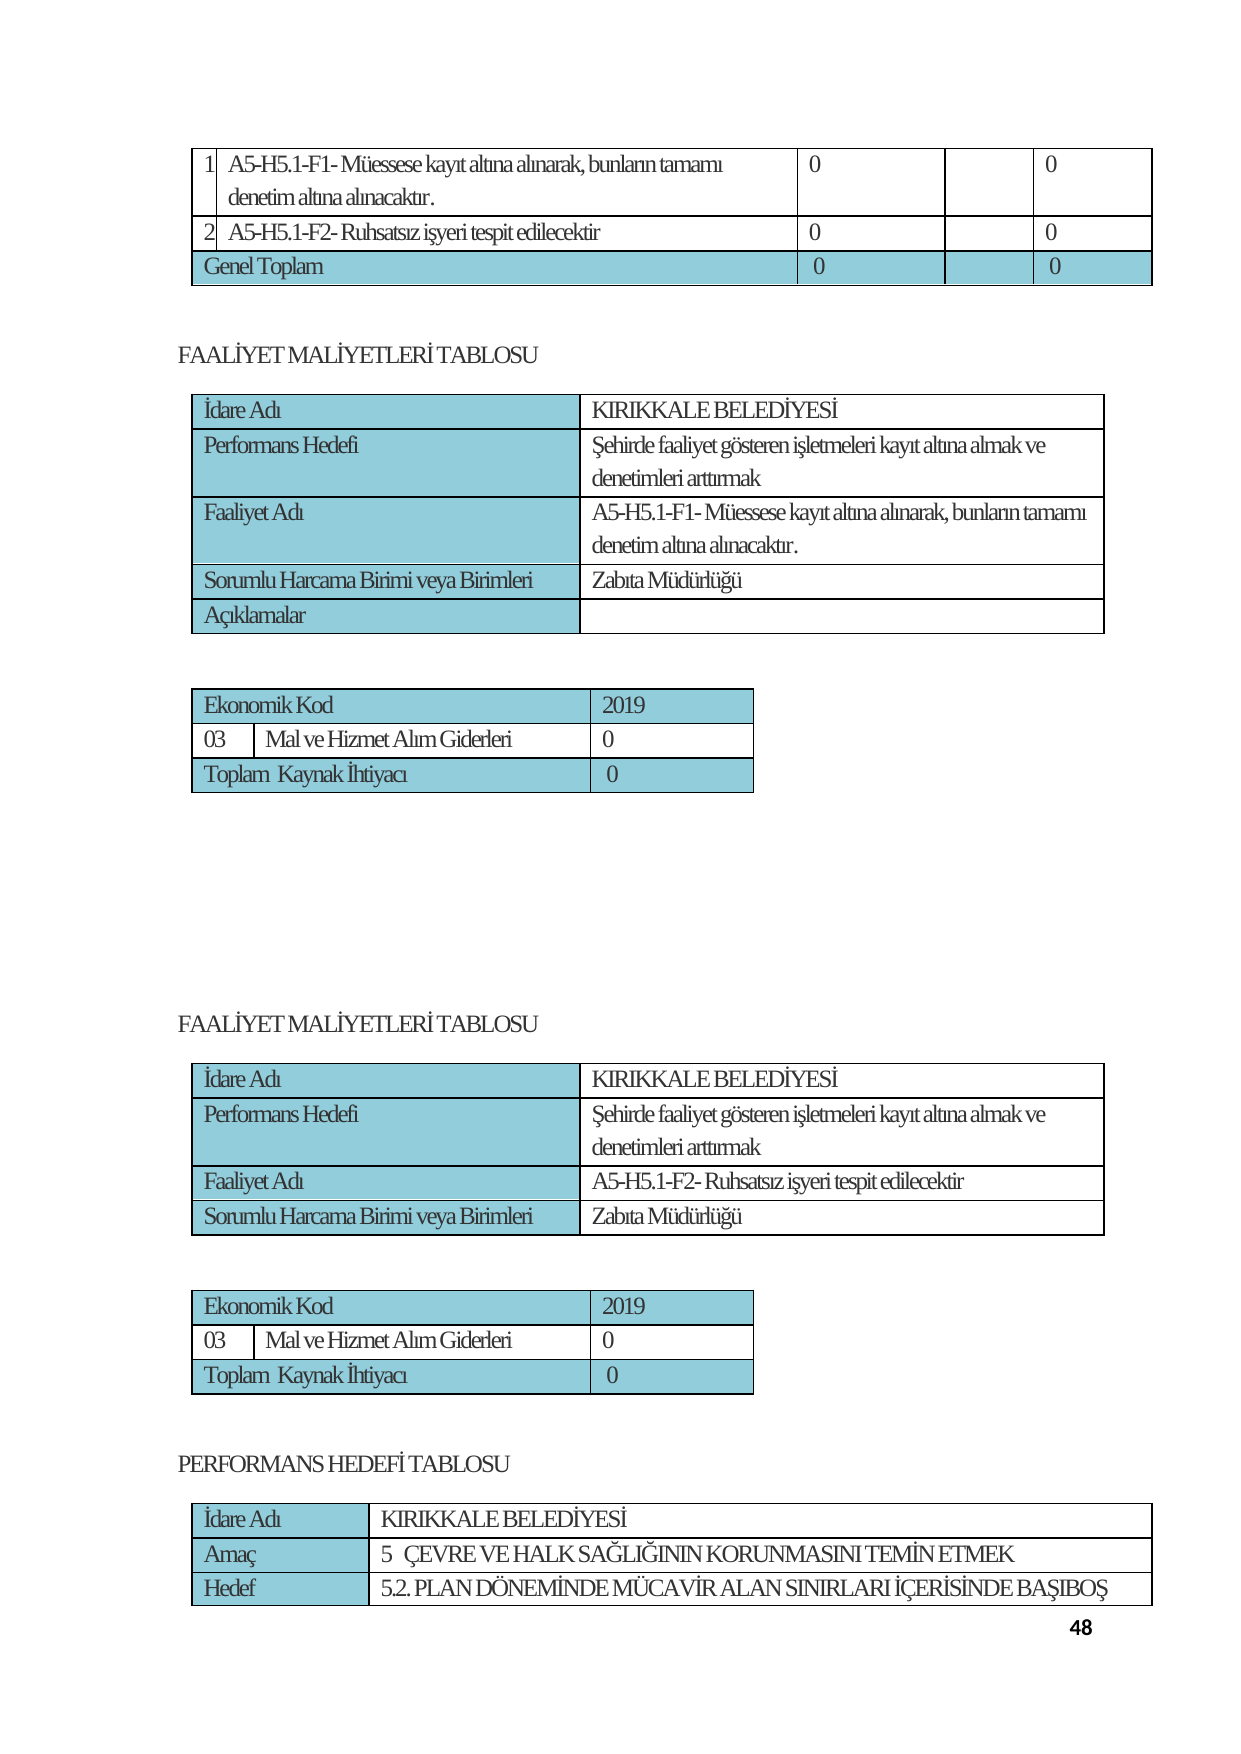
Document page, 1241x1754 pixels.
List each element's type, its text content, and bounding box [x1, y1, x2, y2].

table_cell Zabıta Müdürlüğü [581, 565, 1103, 598]
table_cell 0 [798, 217, 944, 250]
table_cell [370, 1573, 1151, 1605]
table_cell Performans Hedefi [193, 430, 579, 496]
table_cell 0 [591, 1360, 753, 1393]
table_header 2019 [591, 690, 753, 723]
table_cell Şehirde faaliyet gösteren işletmeleri kayıt altına almak ve denetimleri arttırmak [581, 430, 1103, 496]
table_cell 0 [798, 252, 944, 284]
table_cell Toplam Kaynak İhtiyacı [193, 1360, 590, 1393]
table_cell 0 [1034, 149, 1151, 215]
table_cell 0 [591, 759, 753, 792]
table_cell A5-H5.1-F1- Müessese kayıt altına alınarak, bunların tamamı denetim altına alınacaktır. [217, 149, 797, 215]
table_header Ekonomik Kod [193, 1291, 590, 1324]
table_cell [581, 600, 1103, 633]
table_cell Şehirde faaliyet gösteren işletmeleri kayıt altına almak ve denetimleri arttırmak [581, 1099, 1103, 1165]
table_header KIRIKKALE BELEDİYESİ [370, 1504, 1151, 1537]
table_cell [946, 252, 1033, 284]
table_cell Sorumlu Harcama Birimi veya Birimleri [193, 565, 579, 598]
table_cell Zabıta Müdürlüğü [581, 1201, 1103, 1234]
table_cell 0 [798, 149, 944, 215]
table_header KIRIKKALE BELEDİYESİ [581, 395, 1103, 428]
table_header İdare Adı [193, 395, 579, 428]
table_header KIRIKKALE BELEDİYESİ [581, 1064, 1103, 1097]
table_cell 0 [591, 1326, 753, 1359]
table_cell Hedef [193, 1573, 368, 1605]
text FAALİYET MALİYETLERİ TABLOSU [177, 1009, 1092, 1038]
text PERFORMANS HEDEFİ TABLOSU [177, 1449, 1092, 1477]
table_cell Mal ve Hizmet Alım Giderleri [255, 724, 590, 757]
table_cell A5-H5.1-F2- Ruhsatsız işyeri tespit edilecektir [217, 217, 797, 250]
table_cell Genel Toplam [193, 252, 797, 284]
table_cell 0 [591, 724, 753, 757]
table_cell Toplam Kaynak İhtiyacı [193, 759, 590, 792]
table_cell Faaliyet Adı [193, 1167, 579, 1199]
table_cell 0 [1034, 217, 1151, 250]
table_cell 5 ÇEVRE VE HALK SAĞLIĞININ KORUNMASINI TEMİN ETMEK [370, 1539, 1151, 1572]
table_cell Mal ve Hizmet Alım Giderleri [255, 1326, 590, 1359]
table_cell Açıklamalar [193, 600, 579, 633]
table_cell [946, 217, 1033, 250]
table_cell A5-H5.1-F1- Müessese kayıt altına alınarak, bunların tamamı denetim altına alınacaktır. [581, 498, 1103, 563]
table_cell A5-H5.1-F2- Ruhsatsız işyeri tespit edilecektir [581, 1167, 1103, 1199]
text FAALİYET MALİYETLERİ TABLOSU [177, 340, 1092, 369]
table_cell 03 [193, 1326, 253, 1359]
table_cell Faaliyet Adı [193, 498, 579, 563]
table_cell Amaç [193, 1539, 368, 1572]
table_cell 1 [193, 149, 216, 215]
table_cell 0 [1034, 252, 1151, 284]
table_cell [946, 149, 1033, 215]
table_cell 03 [193, 724, 253, 757]
table_cell Performans Hedefi [193, 1099, 579, 1165]
table_header İdare Adı [193, 1064, 579, 1097]
table_cell 2 [193, 217, 216, 250]
table_header 2019 [591, 1291, 753, 1324]
table_header Ekonomik Kod [193, 690, 590, 723]
table_header İdare Adı [193, 1504, 368, 1537]
table_cell Sorumlu Harcama Birimi veya Birimleri [193, 1201, 579, 1234]
